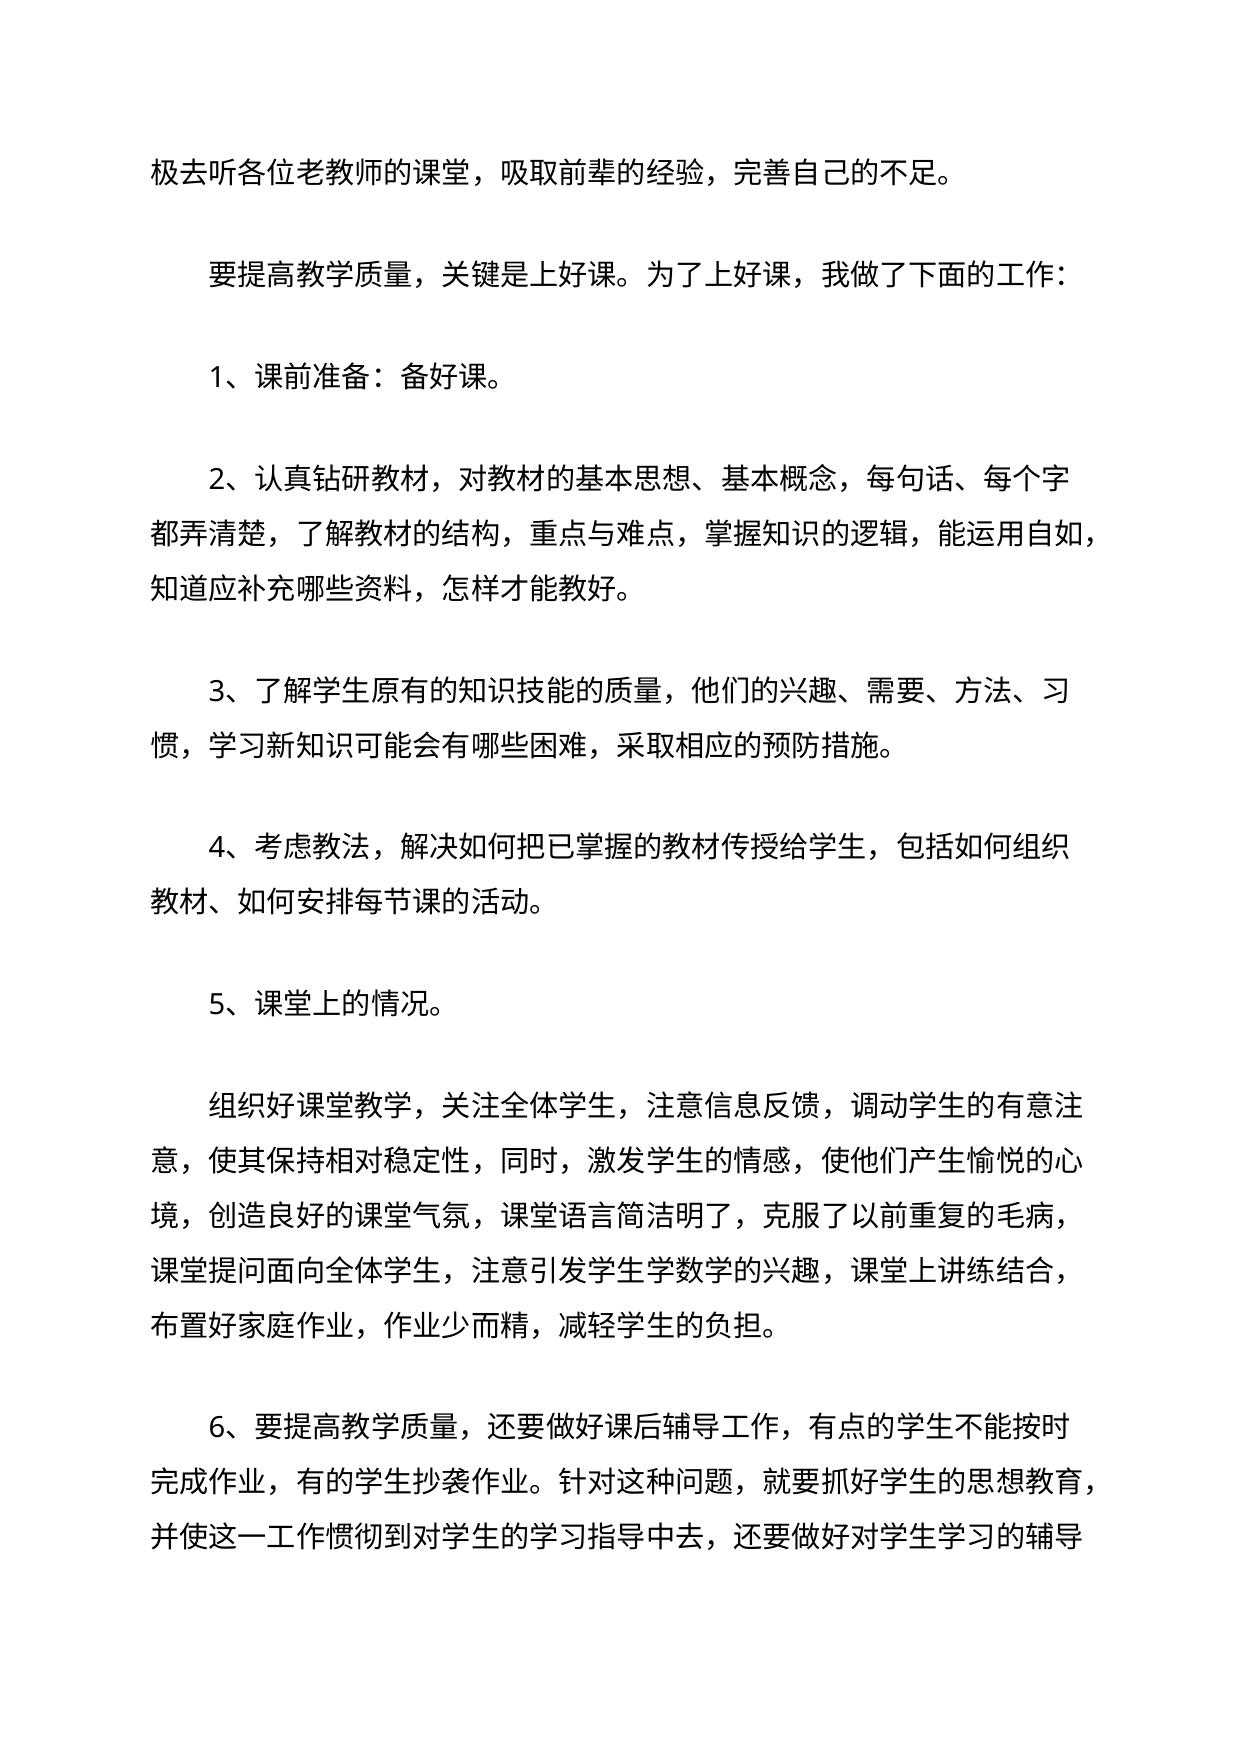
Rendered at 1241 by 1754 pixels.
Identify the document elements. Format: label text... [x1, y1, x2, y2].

text 组织好课堂教学，关注全体学生，注意信息反馈，调动学生的有意注意，使其保持相对稳定性，同时，激发学生的情感，使他们产生愉悦的心境，创造良好的课堂气氛，课堂语言简洁明了，克服了以前重复的毛病，课堂提问面向全体学生，注意引发学生学数学的兴趣，课堂上讲练结合，布置好家庭作业，作业少而精，减轻学生的负担。 [150, 1083, 1090, 1344]
text 1、课前准备：备好课。 [150, 353, 1090, 396]
text 3、了解学生原有的知识技能的质量，他们的兴趣、需要、方法、习惯，学习新知识可能会有哪些困难，采取相应的预防措施。 [150, 667, 1090, 764]
text 4、考虑教法，解决如何把已掌握的教材传授给学生，包括如何组织教材、如何安排每节课的活动。 [150, 824, 1090, 921]
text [150, 150, 1090, 192]
text 2、认真钻研教材，对教材的基本思想、基本概念，每句话、每个字都弄清楚，了解教材的结构，重点与难点，掌握知识的逻辑，能运用自如，知道应补充哪些资料，怎样才能教好。 [150, 456, 1090, 608]
text 要提高教学质量，关键是上好课。为了上好课，我做了下面的工作： [150, 252, 1090, 294]
text 5、课堂上的情况。 [150, 981, 1090, 1023]
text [150, 1404, 1090, 1556]
